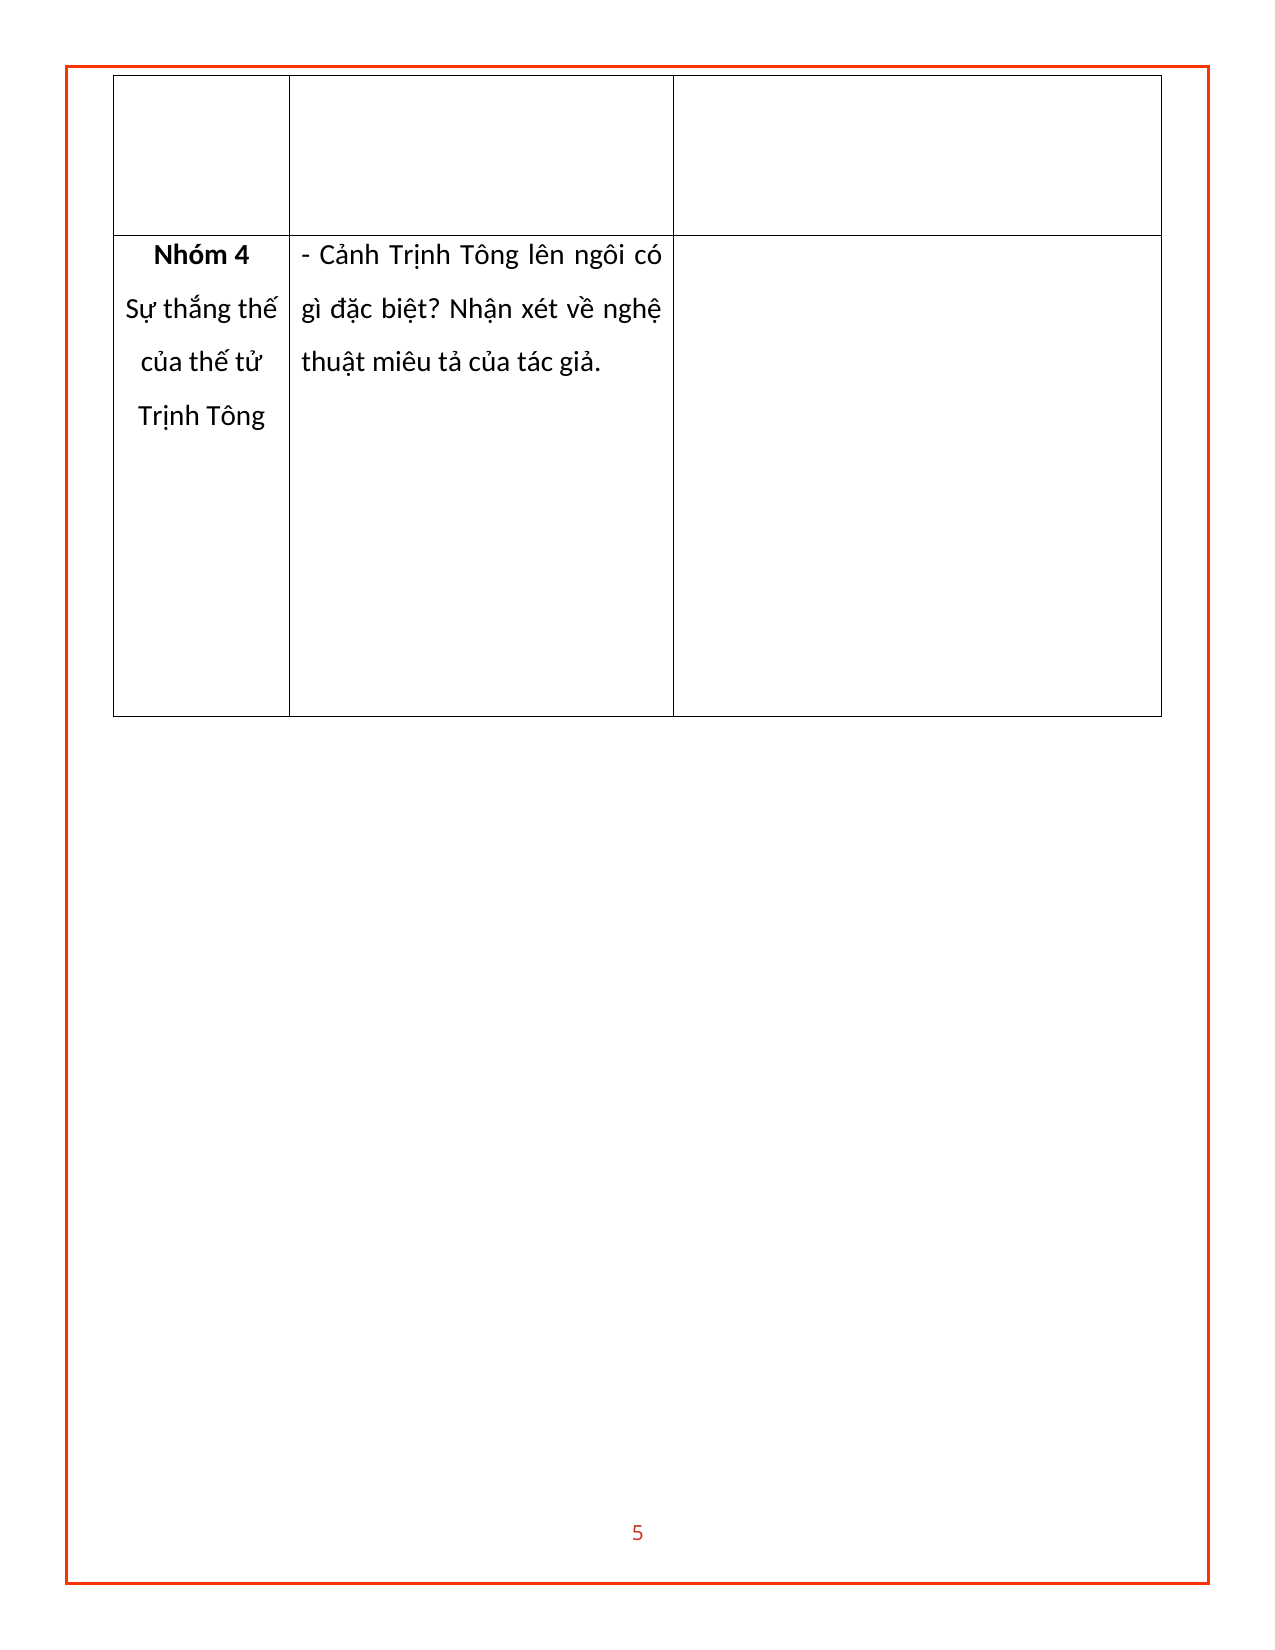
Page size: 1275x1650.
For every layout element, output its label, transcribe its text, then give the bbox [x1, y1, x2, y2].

table_cell [674, 76, 1161, 235]
table_cell [674, 236, 1161, 716]
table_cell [114, 76, 289, 235]
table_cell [290, 76, 673, 235]
table_cell - Cảnh Trịnh Tông lên ngôi có gì đặc biệt? Nhận xét về nghệ thuật miêu tả của tác giả. [290, 236, 673, 716]
table_cell Nhóm 4 Sự thắng thế của thế tử Trịnh Tông [114, 236, 289, 716]
